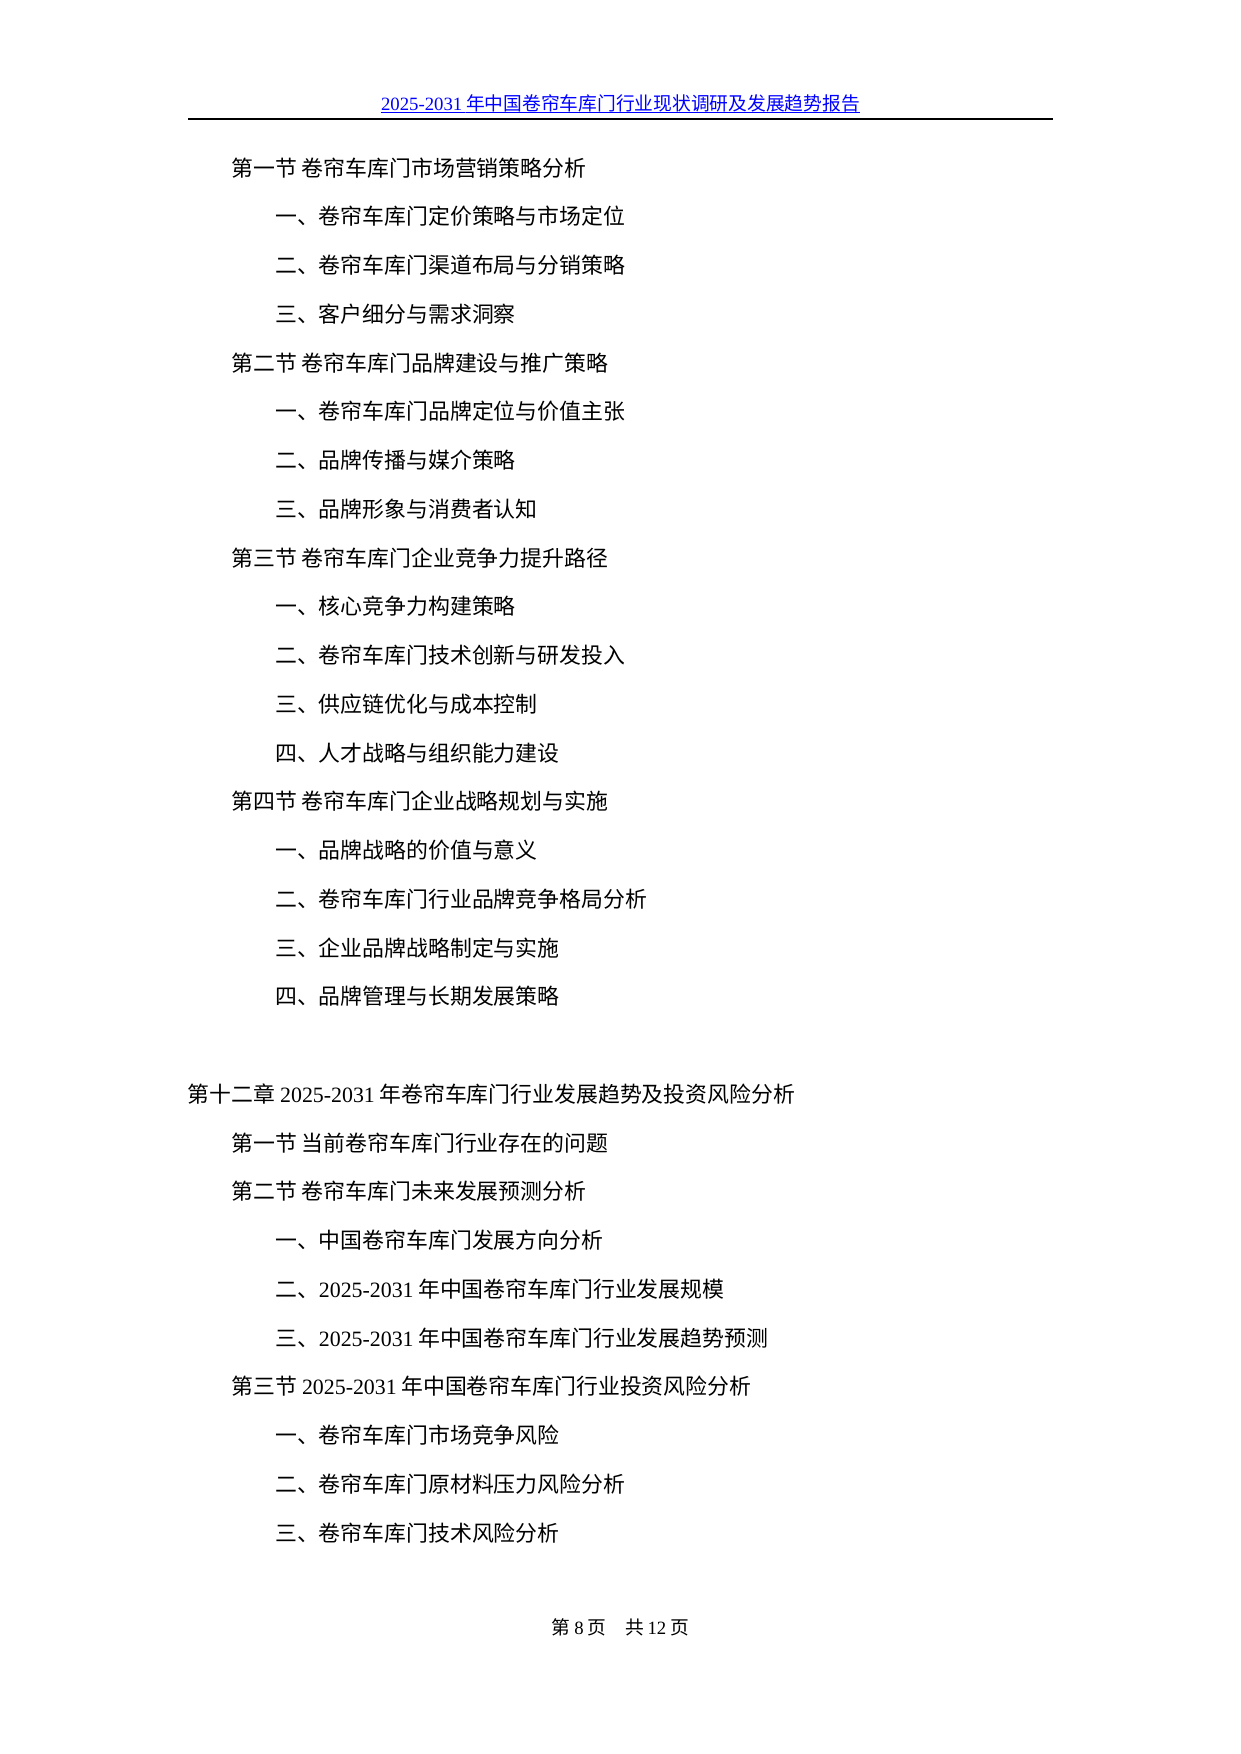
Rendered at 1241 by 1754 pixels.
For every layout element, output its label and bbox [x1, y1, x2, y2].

text [187, 150, 1053, 1548]
